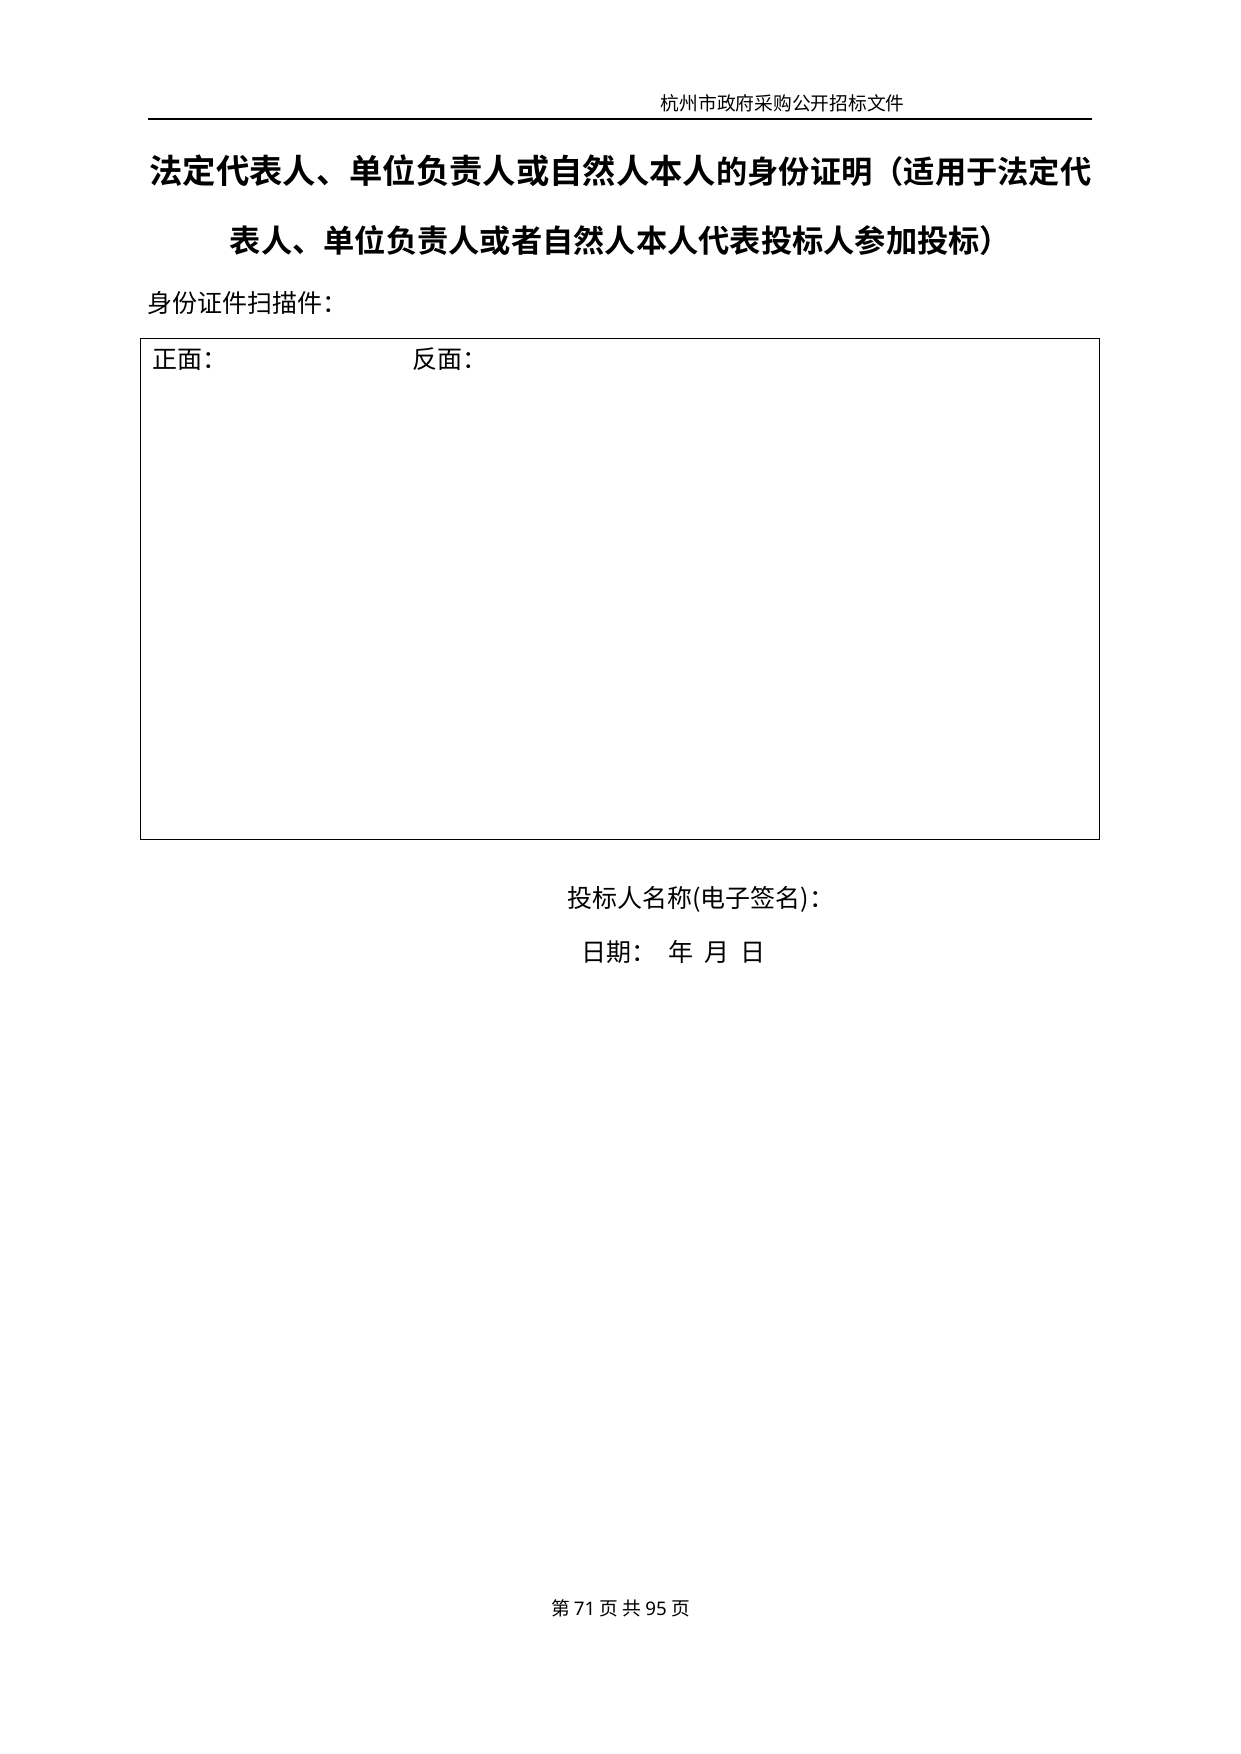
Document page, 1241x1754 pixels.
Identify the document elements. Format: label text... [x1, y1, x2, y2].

text 投标人名称(电子签名)： [148, 878, 1092, 914]
text 身份证件扫描件： [148, 284, 1092, 320]
text 日期： 年 月 日 [148, 932, 1092, 969]
table_header 正面： 反面： [141, 339, 1099, 839]
text 法定代表人、单位负责人或自然人本人的身份证明（适用于法定代表人、单位负责人或者自然人本人代表投标人参加投标） [148, 145, 1092, 261]
